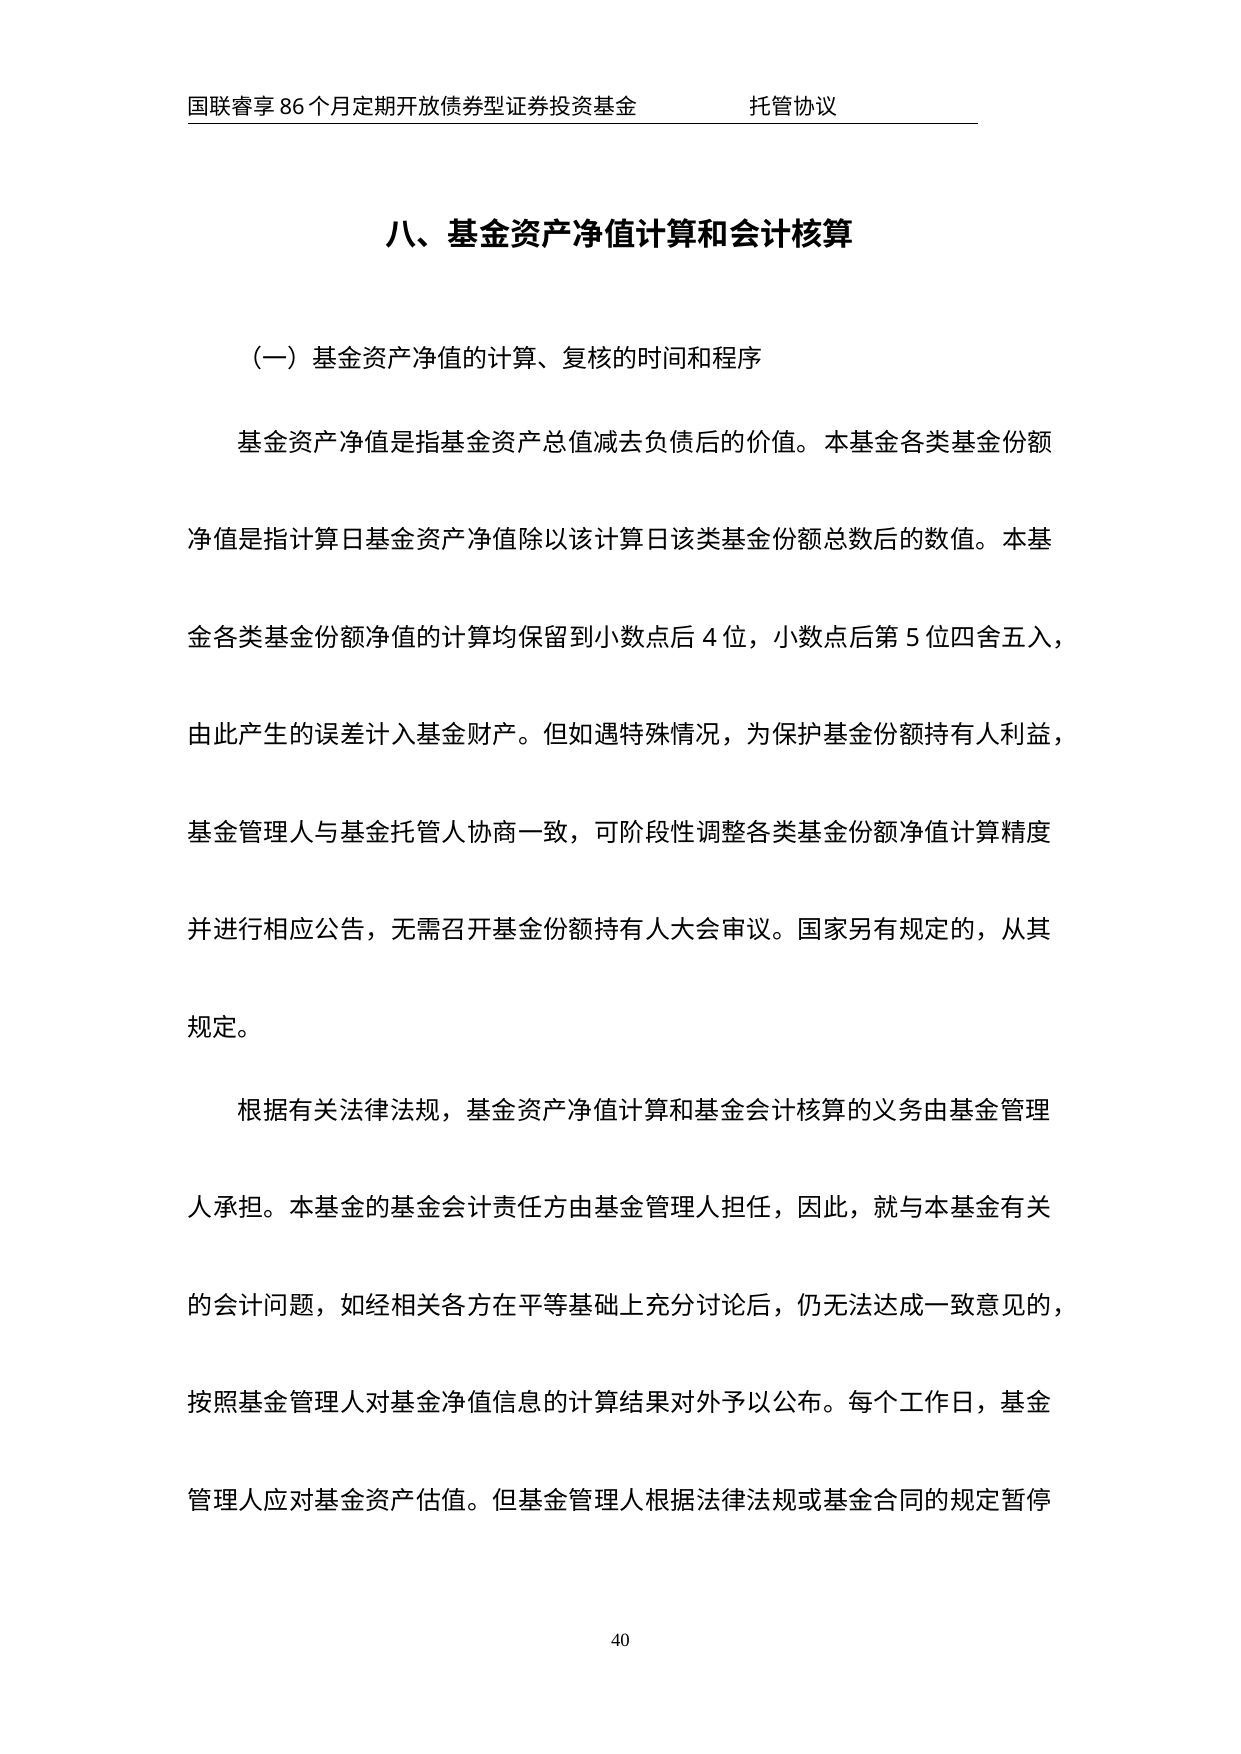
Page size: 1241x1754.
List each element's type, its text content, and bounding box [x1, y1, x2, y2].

text （一）基金资产净值的计算、复核的时间和程序 [187, 324, 1053, 389]
text 基金资产净值是指基金资产总值减去负债后的价值。本基金各类基金份额净值是指计算日基金资产净值除以该计算日该类基金份额总数后的数值。本基金各类基金份额净值的计算均保留到小数点后4位，小数点后第5位四舍五入，由此产生的误差计入基金财产。但如遇特殊情况，为保护基金份额持有人利益，基金管理人与基金托管人协商一致，可阶段性调整各类基金份额净值计算精度并进行相应公告，无需召开基金份额持有人大会审议。国家另有规定的，从其规定。 [187, 408, 1053, 1058]
subtitle 基金资产净值计算和会计核算 [187, 199, 1053, 264]
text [187, 1076, 1053, 1531]
